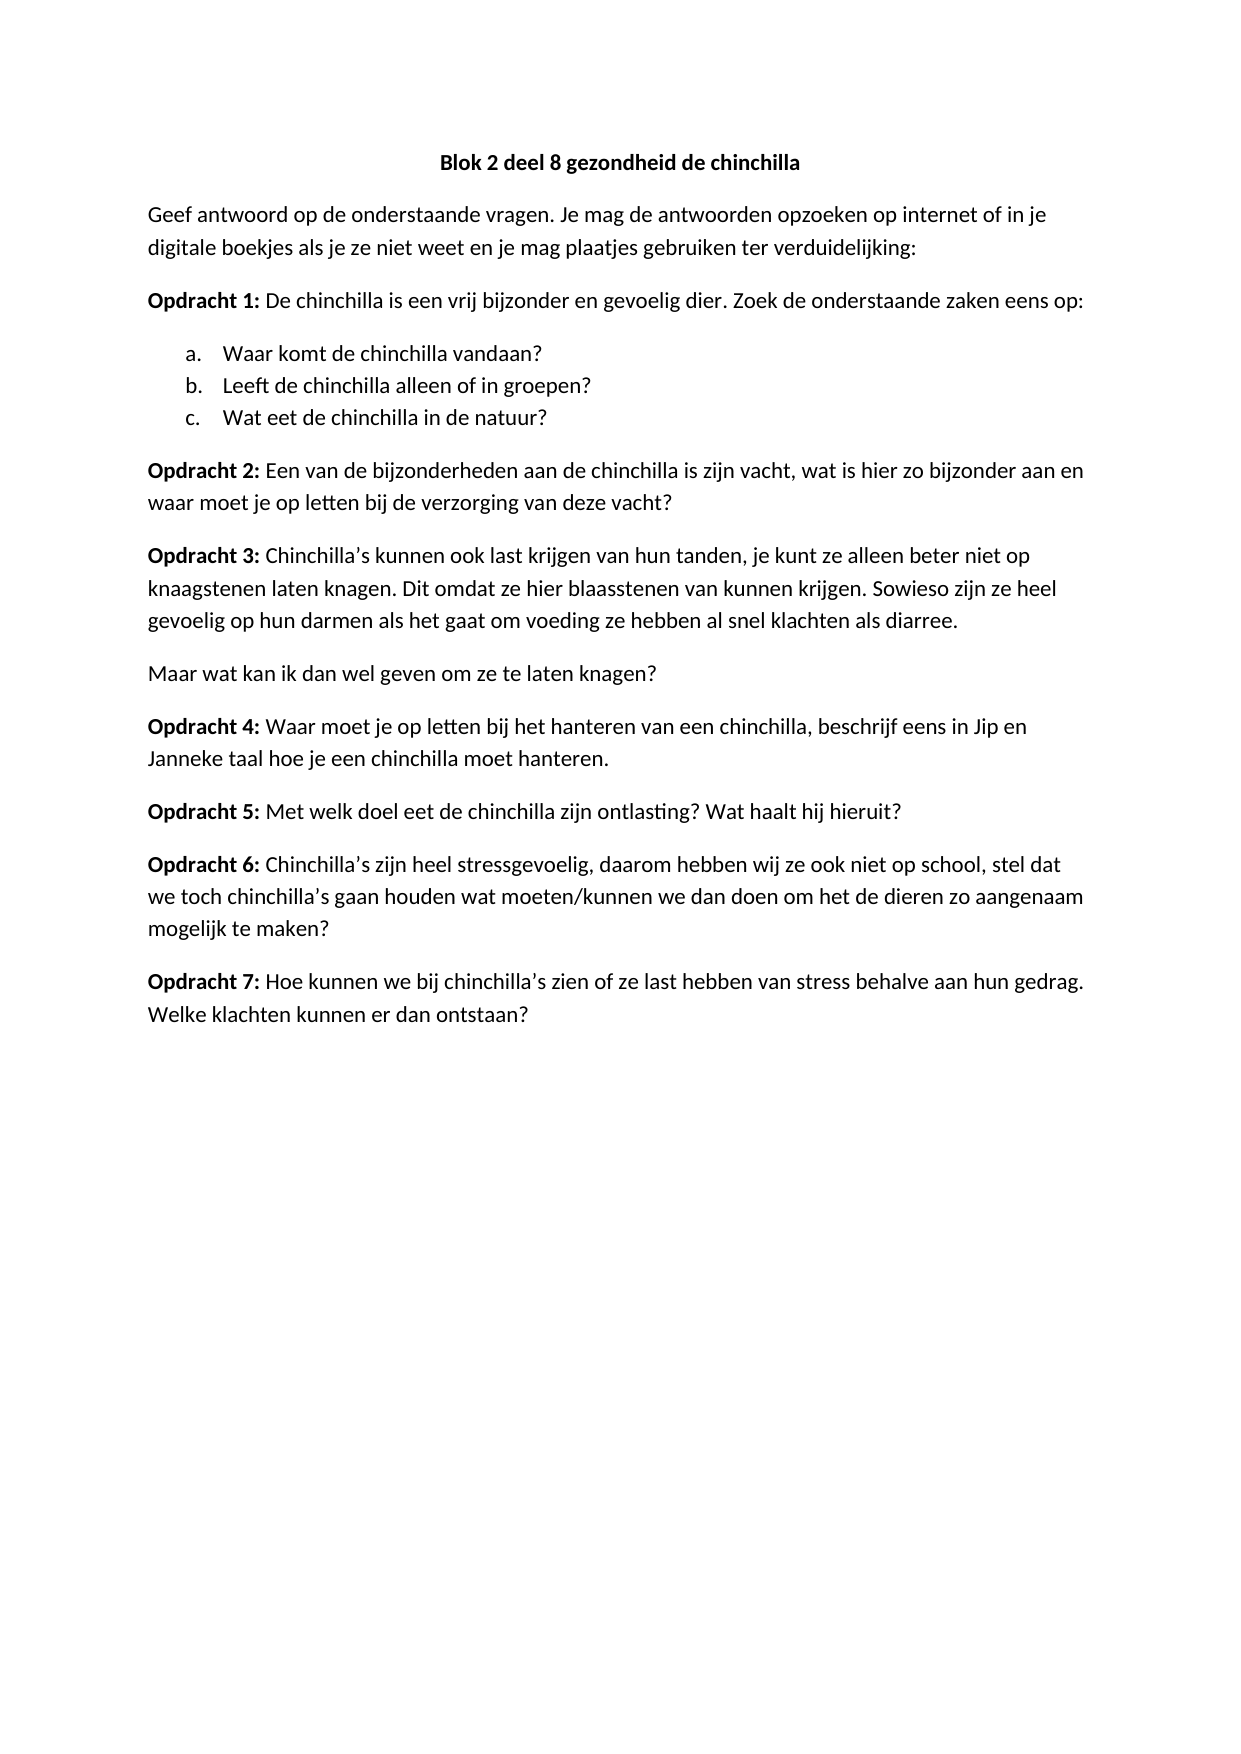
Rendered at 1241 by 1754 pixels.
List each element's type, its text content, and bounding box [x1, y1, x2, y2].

list Leeft de chinchilla alleen of in groepen? [185, 371, 1093, 399]
text Opdracht 4: Waar moet je op letten bij het hanteren van een chinchilla, beschrijf eens in Jip en Janneke taal hoe je een chinchilla moet hanteren. [148, 712, 1093, 772]
text Opdracht 1: De chinchilla is een vrij bijzonder en gevoelig dier. Zoek de onderstaande zaken eens op: [148, 286, 1093, 314]
list Waar komt de chinchilla vandaan? [185, 339, 1093, 367]
text Opdracht 6: Chinchilla’s zijn heel stressgevoelig, daarom hebben wij ze ook niet op school, stel dat we toch chinchilla’s gaan houden wat moeten/kunnen we dan doen om het de dieren zo aangenaam mogelijk te maken? [148, 850, 1093, 942]
text Opdracht 5: Met welk doel eet de chinchilla zijn ontlasting? Wat haalt hij hieruit? [148, 797, 1093, 825]
list Wat eet de chinchilla in de natuur? [185, 403, 1093, 431]
text Geef antwoord op de onderstaande vragen. Je mag de antwoorden opzoeken op internet of in je digitale boekjes als je ze niet weet en je mag plaatjes gebruiken ter verduidelijking: [148, 201, 1093, 261]
text Maar wat kan ik dan wel geven om ze te laten knagen? [148, 659, 1093, 687]
text Opdracht 3: Chinchilla’s kunnen ook last krijgen van hun tanden, je kunt ze alleen beter niet op knaagstenen laten knagen. Dit omdat ze hier blaasstenen van kunnen krijgen. Sowieso zijn ze heel gevoelig op hun darmen als het gaat om voeding ze hebben al snel klachten als diarree. [148, 541, 1093, 634]
text Opdracht 2: Een van de bijzonderheden aan de chinchilla is zijn vacht, wat is hier zo bijzonder aan en waar moet je op letten bij de verzorging van deze vacht? [148, 456, 1093, 516]
text Opdracht 7: Hoe kunnen we bij chinchilla’s zien of ze last hebben van stress behalve aan hun gedrag. Welke klachten kunnen er dan ontstaan? [148, 967, 1093, 1028]
text Blok 2 deel 8 gezondheid de chinchilla [148, 148, 1093, 176]
